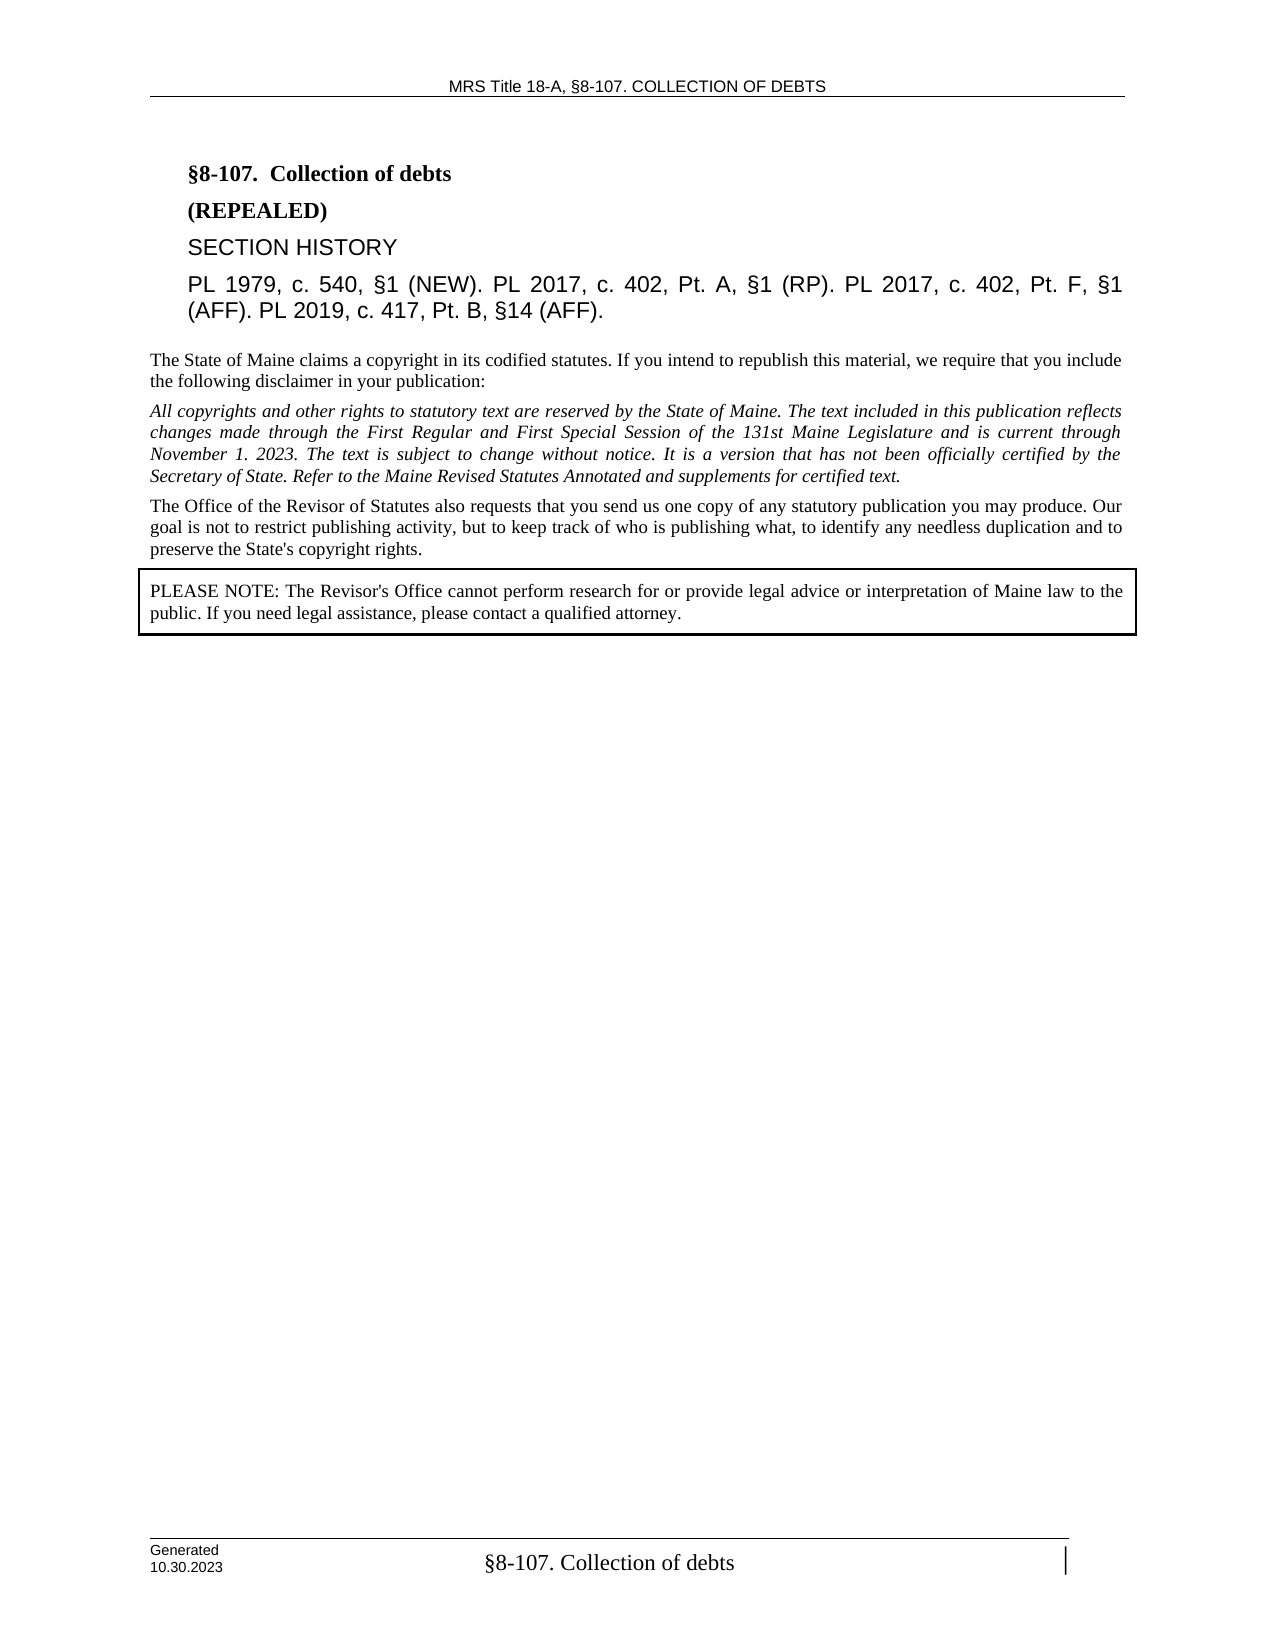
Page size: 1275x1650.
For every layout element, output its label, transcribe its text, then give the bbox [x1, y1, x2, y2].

text §8-107. Collection of debts [187, 160, 1125, 187]
text PL 1979, c. 540, §1 (NEW). PL 2017, c. 402, Pt. A, §1 (RP). PL 2017, c. 402, Pt. F, §1 (AFF). PL 2019, c. 417, Pt. B, §14 (AFF). [187, 271, 1125, 323]
text (REPEALED) [187, 197, 1125, 223]
text The State of Maine claims a copyright in its codified statutes. If you intend to republish this material, we require that you include the following disclaimer in your publication: [150, 348, 1125, 392]
text The Office of the Revisor of Statutes also requests that you send us one copy of any statutory publication you may produce. Our goal is not to restrict publishing activity, but to keep track of who is publishing what, to identify any needless duplication and to preserve the State's copyright rights. [150, 494, 1125, 559]
text All copyrights and other rights to statutory text are reserved by the State of Maine. The text included in this publication reflects changes made through the First Regular and First Special Session of the 131st Maine Legislature and is current through November 1. 2023 . The text is subject to change without notice. It is a version that has not been officially certified by the Secretary of State. Refer to the Maine Revised Statutes Annotated and supplements for certified text. [150, 400, 1125, 486]
text SECTION HISTORY [187, 234, 1125, 260]
text PLEASE NOTE: The Revisor's Office cannot perform research for or provide legal advice or interpretation of Maine law to the public. If you need legal assistance, please contact a qualified attorney. [140, 570, 1135, 633]
